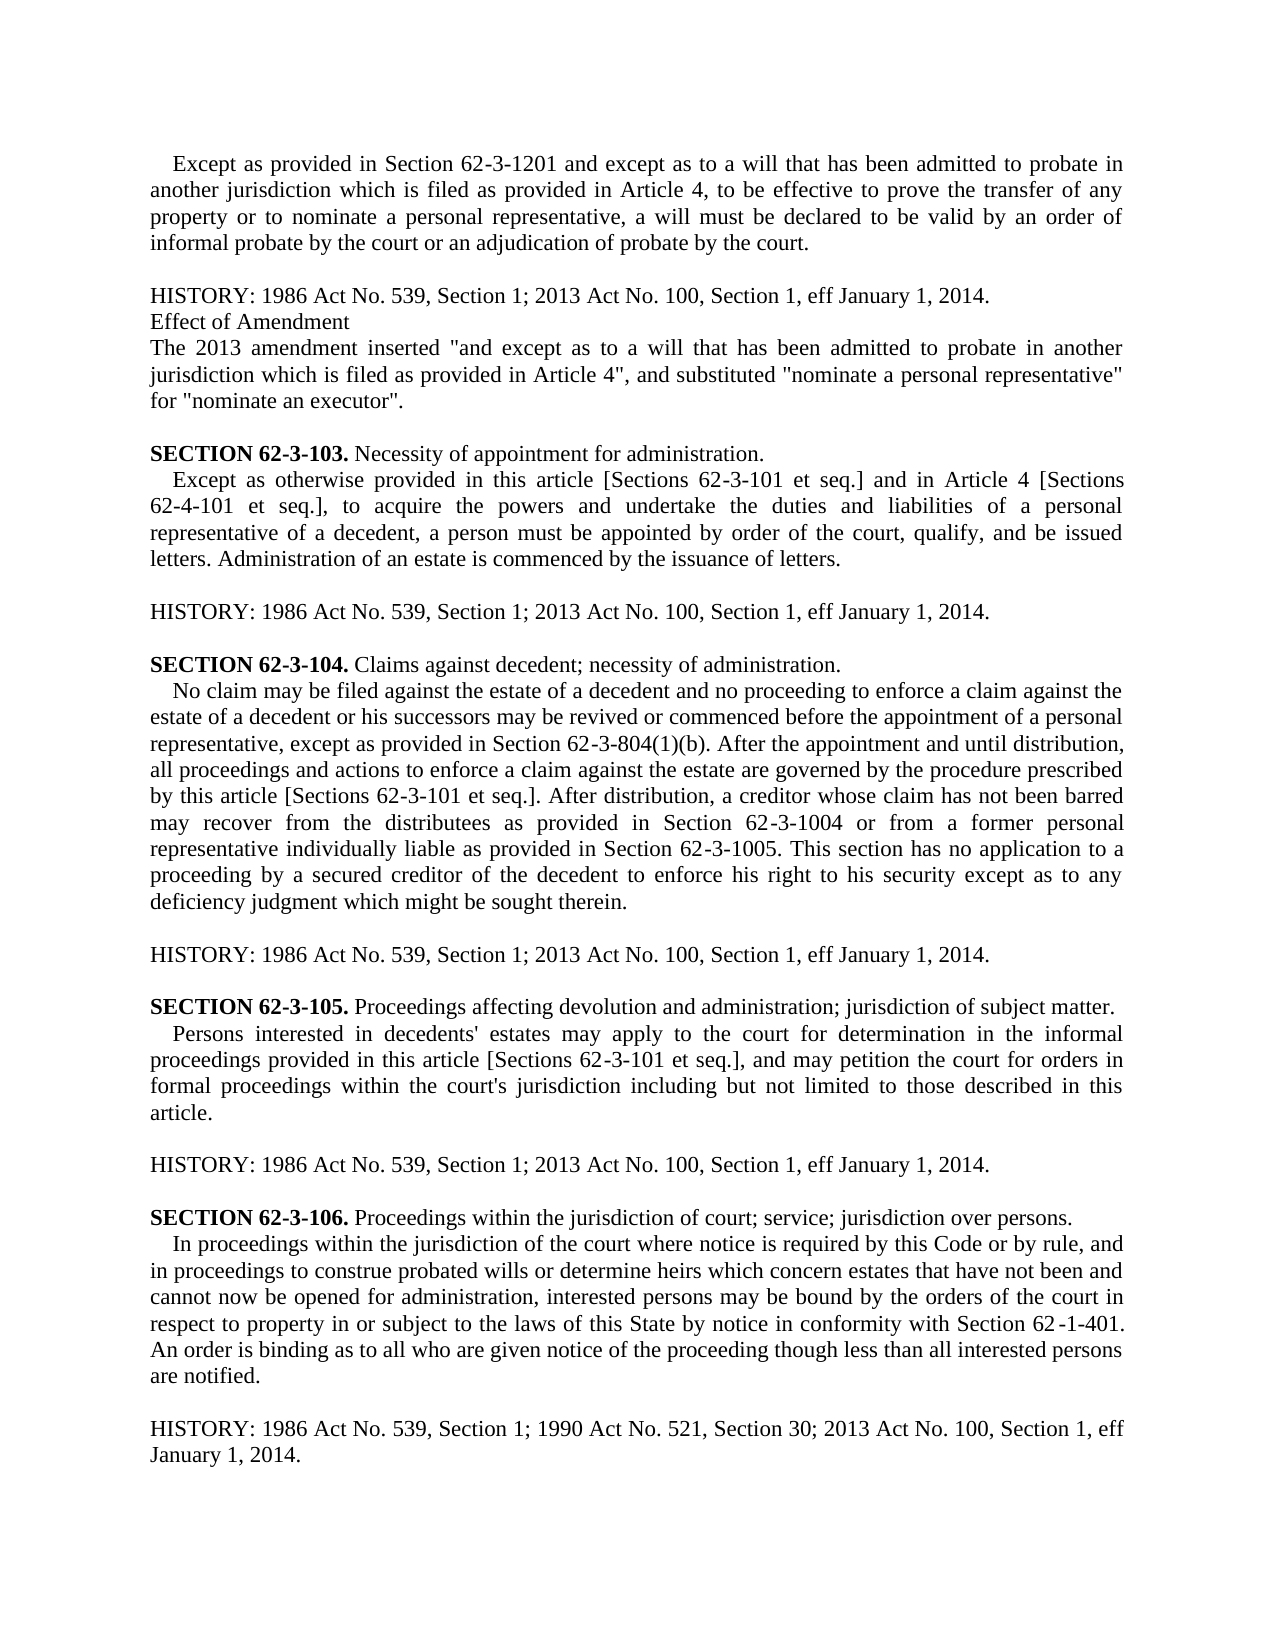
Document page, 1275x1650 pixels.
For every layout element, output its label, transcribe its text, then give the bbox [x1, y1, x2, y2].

text Except as provided in Section 62-3-1201 and except as to a will that has been admitted to probate in another jurisdiction which is filed as provided in Article 4, to be effective to prove the transfer of any property or to nominate a personal representative, a will must be declared to be valid by an order of informal probate by the court or an adjudication of probate by the court. [150, 150, 1125, 255]
text HISTORY: 1986 Act No. 539, Section 1; 1990 Act No. 521, Section 30; 2013 Act No. 100, Section 1, eff January 1, 2014. [150, 1415, 1125, 1468]
text No claim may be filed against the estate of a decedent and no proceeding to enforce a claim against the estate of a decedent or his successors may be revived or commenced before the appointment of a personal representative, except as provided in Section 62-3-804(1)(b). After the appointment and until distribution, all proceedings and actions to enforce a claim against the estate are governed by the procedure prescribed by this article [Sections 62-3-101 et seq.]. After distribution, a creditor whose claim has not been barred may recover from the distributees as provided in Section 62-3-1004 or from a former personal representative individually liable as provided in Section 62-3-1005. This section has no application to a proceeding by a secured creditor of the decedent to enforce his right to his security except as to any deficiency judgment which might be sought therein. [150, 677, 1125, 914]
text SECTION 62-3-106. Proceedings within the jurisdiction of court; service; jurisdiction over persons. [150, 1204, 1125, 1231]
text Persons interested in decedents' estates may apply to the court for determination in the informal proceedings provided in this article [Sections 62-3-101 et seq.], and may petition the court for orders in formal proceedings within the court's jurisdiction including but not limited to those described in this article. [150, 1020, 1125, 1125]
text HISTORY: 1986 Act No. 539, Section 1; 2013 Act No. 100, Section 1, eff January 1, 2014. [150, 1151, 1125, 1178]
text HISTORY: 1986 Act No. 539, Section 1; 2013 Act No. 100, Section 1, eff January 1, 2014. [150, 282, 1125, 308]
text SECTION 62-3-105. Proceedings affecting devolution and administration; jurisdiction of subject matter. [150, 993, 1125, 1020]
text In proceedings within the jurisdiction of the court where notice is required by this Code or by rule, and in proceedings to construe probated wills or determine heirs which concern estates that have not been and cannot now be opened for administration, interested persons may be bound by the orders of the court in respect to property in or subject to the laws of this State by notice in conformity with Section 62-1-401. An order is binding as to all who are given notice of the proceeding though less than all interested persons are notified. [150, 1231, 1125, 1389]
text SECTION 62-3-103. Necessity of appointment for administration. [150, 440, 1125, 466]
text HISTORY: 1986 Act No. 539, Section 1; 2013 Act No. 100, Section 1, eff January 1, 2014. [150, 598, 1125, 624]
text HISTORY: 1986 Act No. 539, Section 1; 2013 Act No. 100, Section 1, eff January 1, 2014. [150, 941, 1125, 967]
text SECTION 62-3-104. Claims against decedent; necessity of administration. [150, 651, 1125, 677]
text Except as otherwise provided in this article [Sections 62-3-101 et seq.] and in Article 4 [Sections 62-4-101 et seq.], to acquire the powers and undertake the duties and liabilities of a personal representative of a decedent, a person must be appointed by order of the court, qualify, and be issued letters. Administration of an estate is commenced by the issuance of letters. [150, 466, 1125, 572]
text Effect of Amendment [150, 308, 1125, 334]
text The 2013 amendment inserted "and except as to a will that has been admitted to probate in another jurisdiction which is filed as provided in Article 4", and substituted "nominate a personal representative" for "nominate an executor". [150, 334, 1125, 413]
